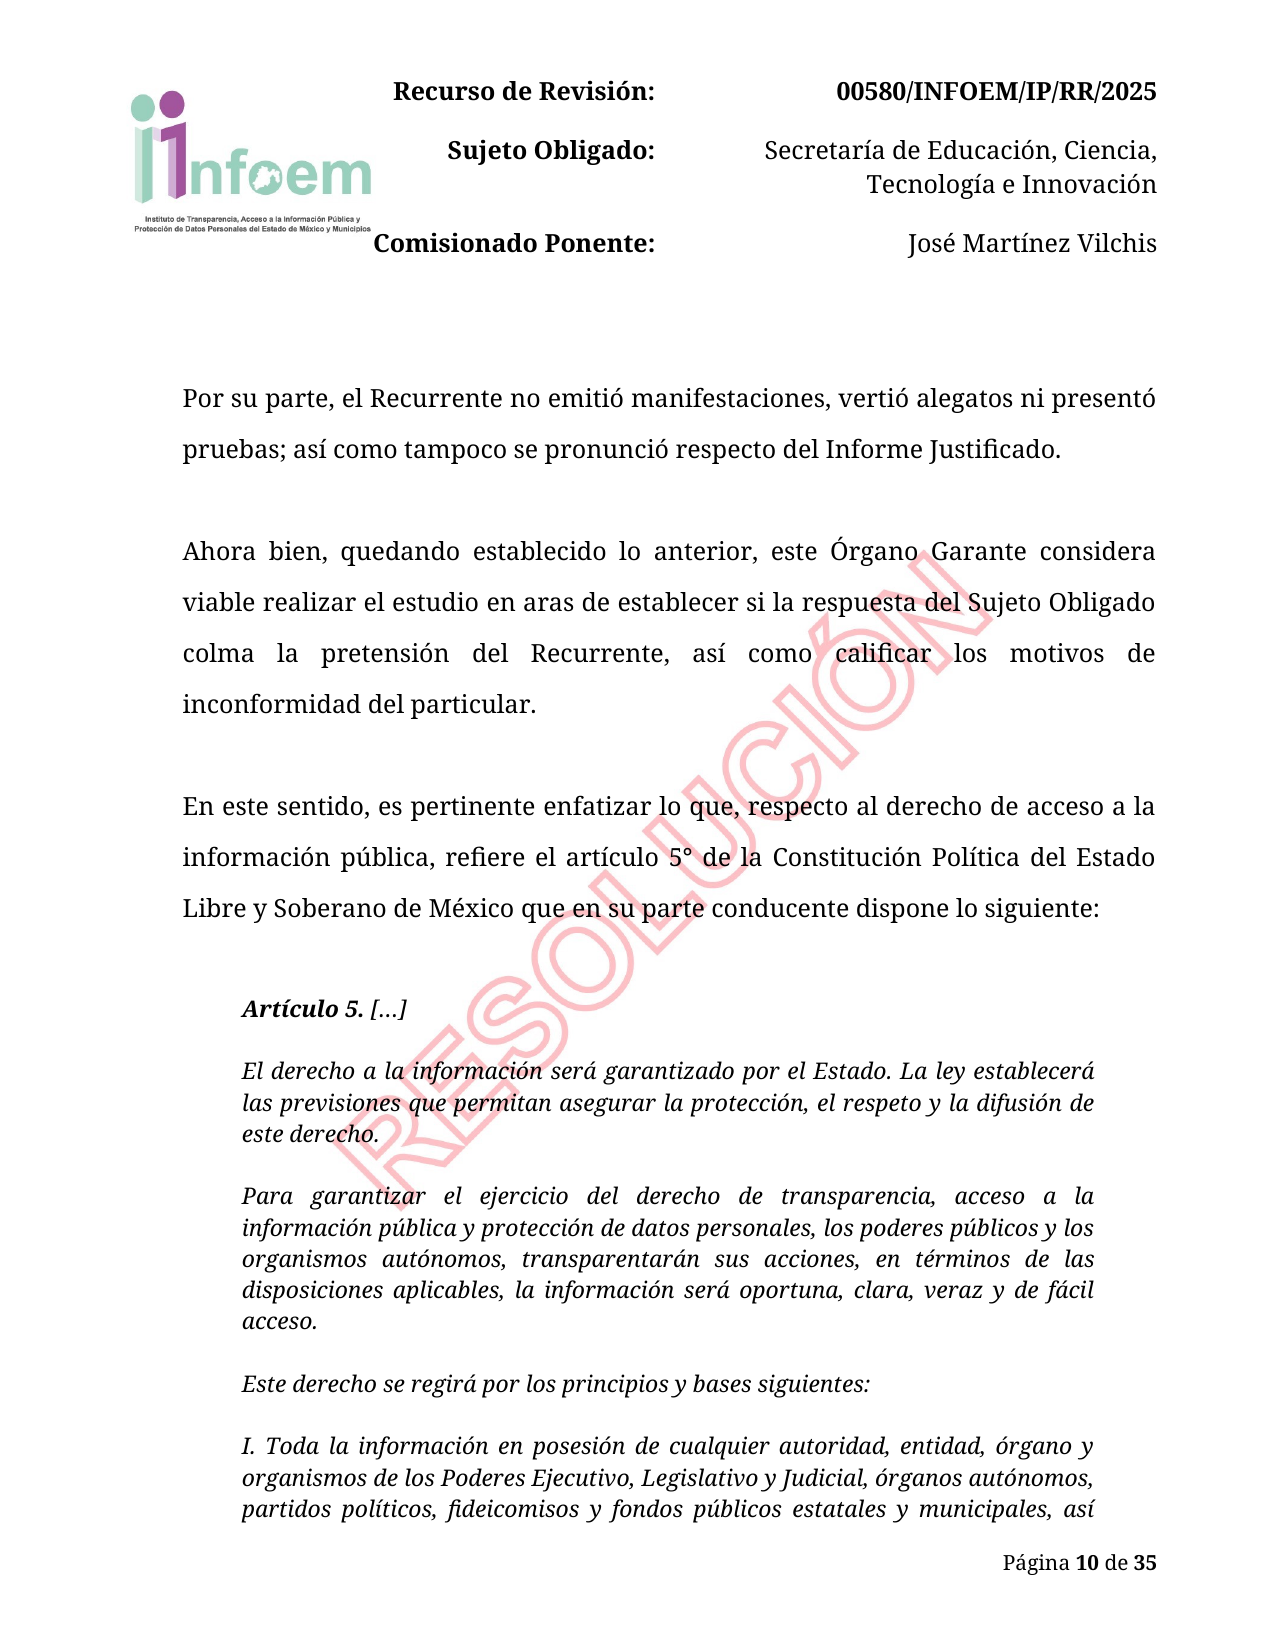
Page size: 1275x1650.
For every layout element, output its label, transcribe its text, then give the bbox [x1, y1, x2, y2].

text El derecho a la información será garantizado por el Estado. La ley establecerá las previsiones que permitan asegurar la protección, el respeto y la difusión de este derecho. [242, 1055, 1098, 1149]
text Por su parte, el Recurrente no emitió manifestaciones, vertió alegatos ni presentó pruebas; así como tampoco se pronunció respecto del Informe Justificado. [182, 380, 1157, 465]
picture [11, 30, 1275, 1650]
text Ahora bien, quedando establecido lo anterior, este Órgano Garante considera viable realizar el estudio en aras de establecer si la respuesta del Sujeto Obligado colma la pretensión del Recurrente, así como calificar los motivos de inconformidad del particular. [182, 533, 1157, 721]
text En este sentido, es pertinente enfatizar lo que, respecto al derecho de acceso a la información pública, refiere el artículo 5° de la Constitución Política del Estado Libre y Soberano de México que en su parte conducente dispone lo siguiente: [182, 788, 1157, 925]
text Para garantizar el ejercicio del derecho de transparencia, acceso a la información pública y protección de datos personales, los poderes públicos y los organismos autónomos, transparentarán sus acciones, en términos de las disposiciones aplicables, la información será oportuna, clara, veraz y de fácil acceso. [242, 1180, 1098, 1336]
text Este derecho se regirá por los principios y bases siguientes: [242, 1368, 1098, 1399]
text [242, 1430, 1098, 1524]
text Artículo 5. […] [242, 993, 1098, 1024]
